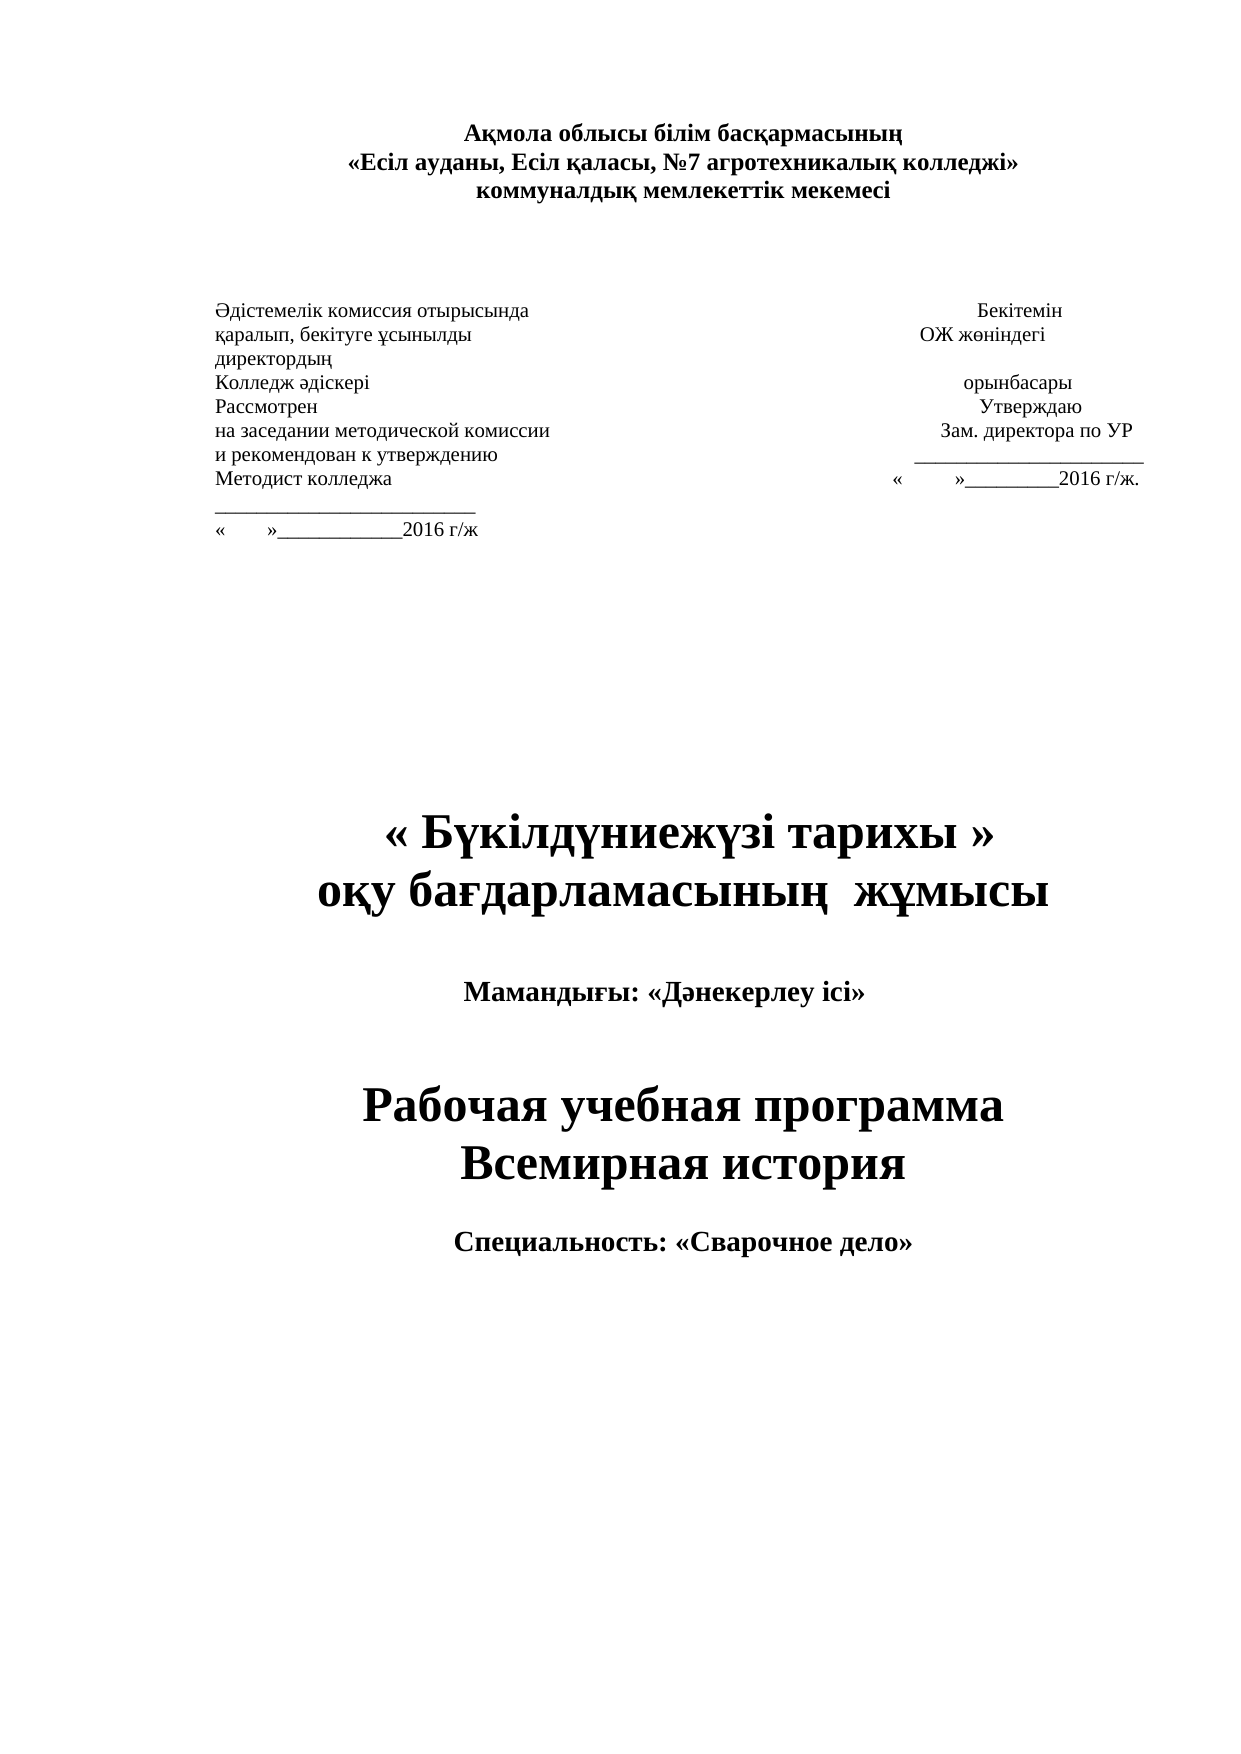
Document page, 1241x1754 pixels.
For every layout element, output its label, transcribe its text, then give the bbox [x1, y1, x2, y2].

text Специальность: «Сварочное дело» [215, 1224, 1152, 1257]
text на заседании методической комиссии Зам. директора по УР и рекомендован к утверждению ______________________ [215, 418, 1152, 466]
text қаралып, бекітуге ұсынылды ОЖ жөніндегі директордың Колледж әдіскері орынбасары [215, 322, 1152, 394]
text оқу бағдарламасының жұмысы [215, 859, 1152, 917]
text «Есіл ауданы, Есіл қаласы, №7 агротехникалық колледжі» [215, 147, 1152, 176]
text « »____________2016 г/ж [215, 517, 1152, 541]
text Методист колледжа « »_________2016 г/ж. _________________________ [215, 466, 1152, 517]
text коммуналдық мемлекеттік мекемесі [215, 176, 1152, 204]
text Мамандығы: «Дәнекерлеу ісі» [177, 974, 1152, 1008]
text Всемирная история [215, 1133, 1152, 1190]
text Әдістемелік комиссия отырысында Бекітемін [215, 298, 1152, 322]
text Ақмола облысы білім басқармасының [215, 118, 1152, 147]
text Рабочая учебная программа [215, 1075, 1152, 1133]
text « Бүкілдүниежүзі тарихы » [215, 802, 1152, 859]
text Рассмотрен Утверждаю [215, 394, 1152, 418]
